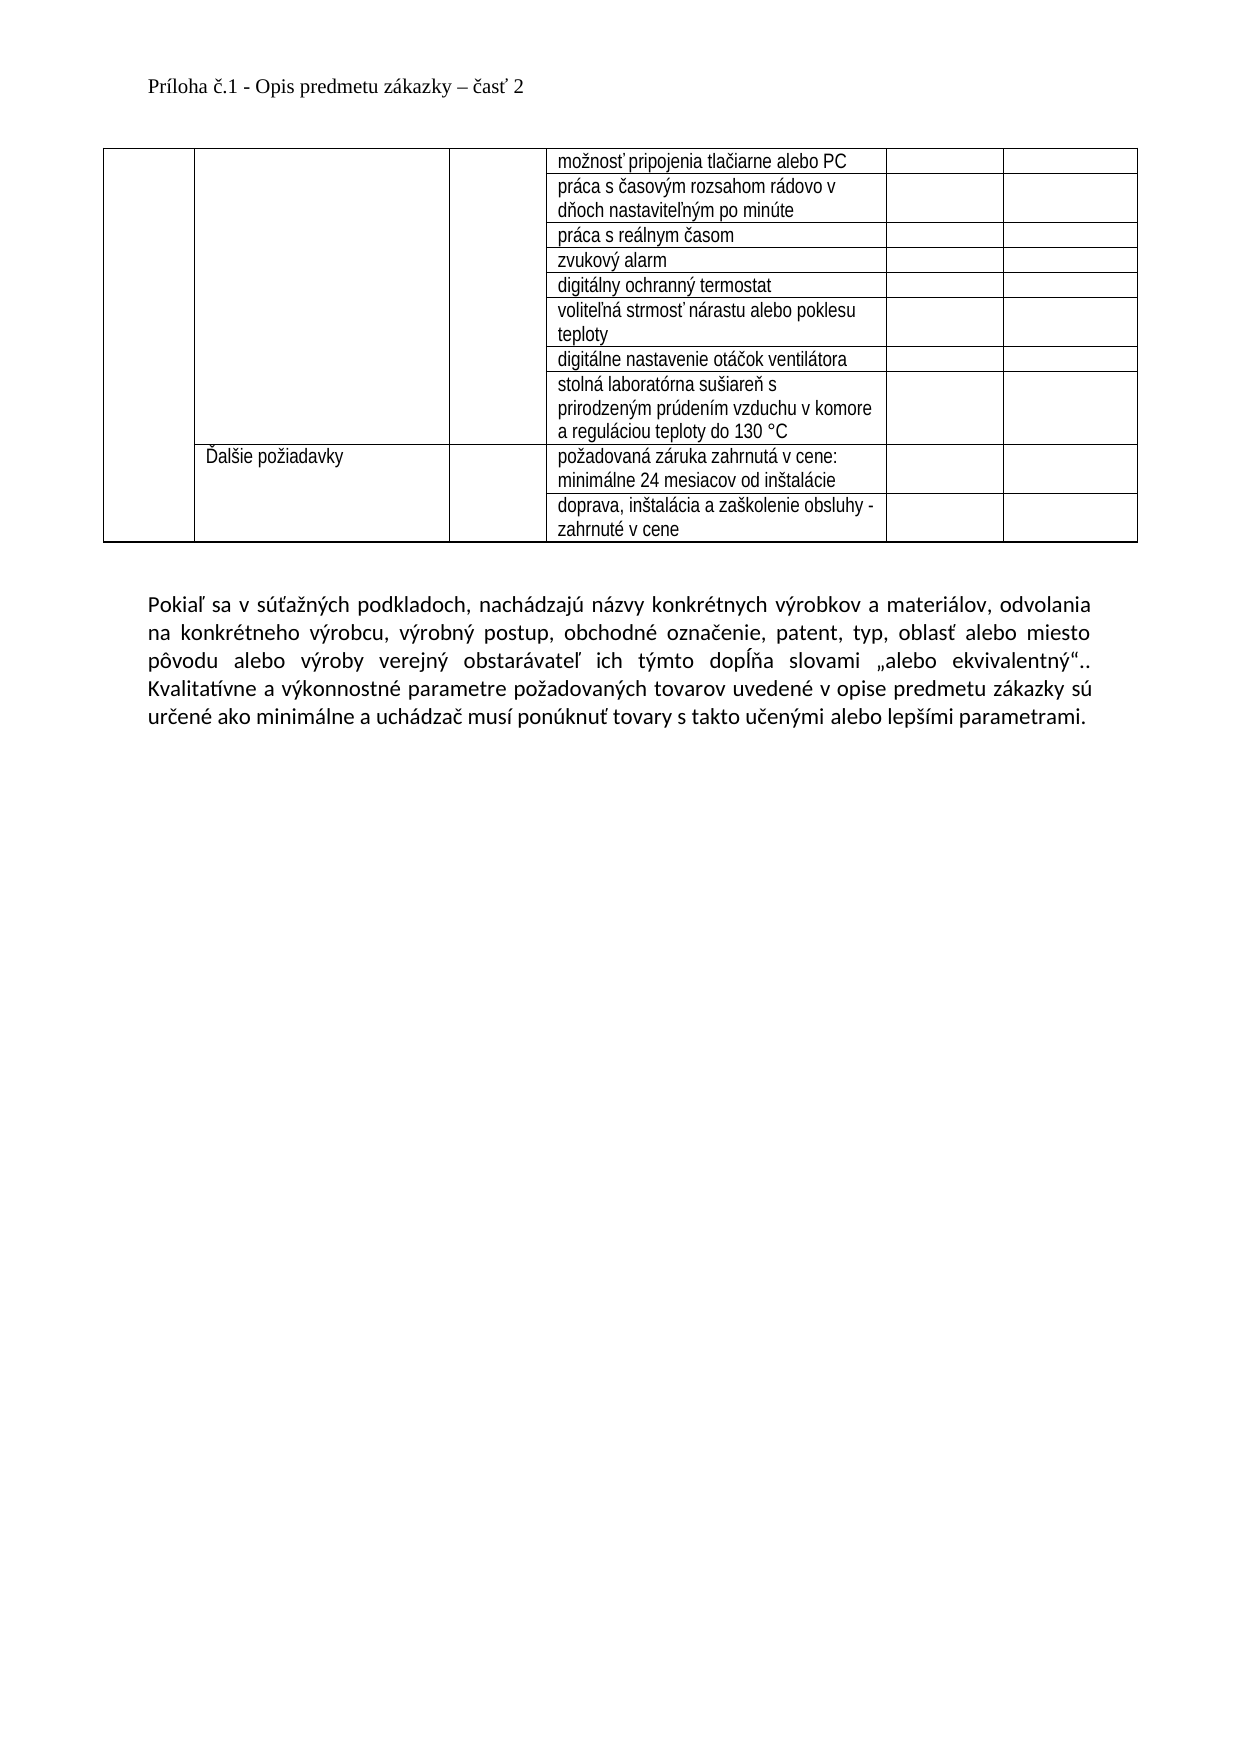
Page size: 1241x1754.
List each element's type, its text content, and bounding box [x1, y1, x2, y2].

table_cell [887, 174, 1003, 222]
table_cell voliteľná strmosť nárastu alebo poklesu teploty [547, 298, 886, 346]
table_cell práca s časovým rozsahom rádovo v dňoch nastaviteľným po minúte [547, 174, 886, 222]
table_cell [887, 445, 1003, 492]
table_cell digitálne nastavenie otáčok ventilátora [547, 347, 886, 371]
table_cell [1004, 248, 1137, 272]
table_cell [1004, 298, 1137, 346]
table_cell práca s reálnym časom [547, 223, 886, 247]
table_cell [1004, 223, 1137, 247]
table_cell [1004, 149, 1137, 173]
table_cell [887, 273, 1003, 297]
table_cell [887, 149, 1003, 173]
table_cell [887, 347, 1003, 371]
table_cell [1004, 445, 1137, 492]
table_cell [450, 445, 546, 541]
table_cell možnosť pripojenia tlačiarne alebo PC [547, 149, 886, 173]
table_cell [1004, 494, 1137, 541]
table_cell [887, 248, 1003, 272]
table_cell [1004, 347, 1137, 371]
text Pokiaľ sa v súťažných podkladoch, nachádzajú názvy konkrétnych výrobkov a materiálov, odvolania na konkrétneho výrobcu, výrobný postup, obchodné označenie, patent, typ, oblasť alebo miesto pôvodu alebo výroby verejný obstarávateľ ich týmto dopĺňa slovami „alebo ekvivalentný“.. Kvalitatívne a výkonnostné parametre požadovaných tovarov uvedené v opise predmetu zákazky sú určené ako minimálne a uchádzač musí ponúknuť tovary s takto učenými alebo lepšími parametrami. [148, 590, 1093, 730]
table_cell požadovaná záruka zahrnutá v cene: minimálne 24 mesiacov od inštalácie [547, 445, 886, 492]
table_cell [1004, 273, 1137, 297]
table_cell zvukový alarm [547, 248, 886, 272]
table_cell [887, 372, 1003, 443]
table_cell Ďalšie požiadavky [195, 445, 449, 541]
table_cell digitálny ochranný termostat [547, 273, 886, 297]
table_cell [887, 223, 1003, 247]
table_cell [1004, 372, 1137, 443]
table_cell doprava, inštalácia a zaškolenie obsluhy - zahrnuté v cene [547, 494, 886, 541]
table_cell [887, 298, 1003, 346]
table_cell [887, 494, 1003, 541]
table_cell stolná laboratórna sušiareň s prirodzeným prúdením vzduchu v komore a reguláciou teploty do 130 °C [547, 372, 886, 443]
table_cell [1004, 174, 1137, 222]
